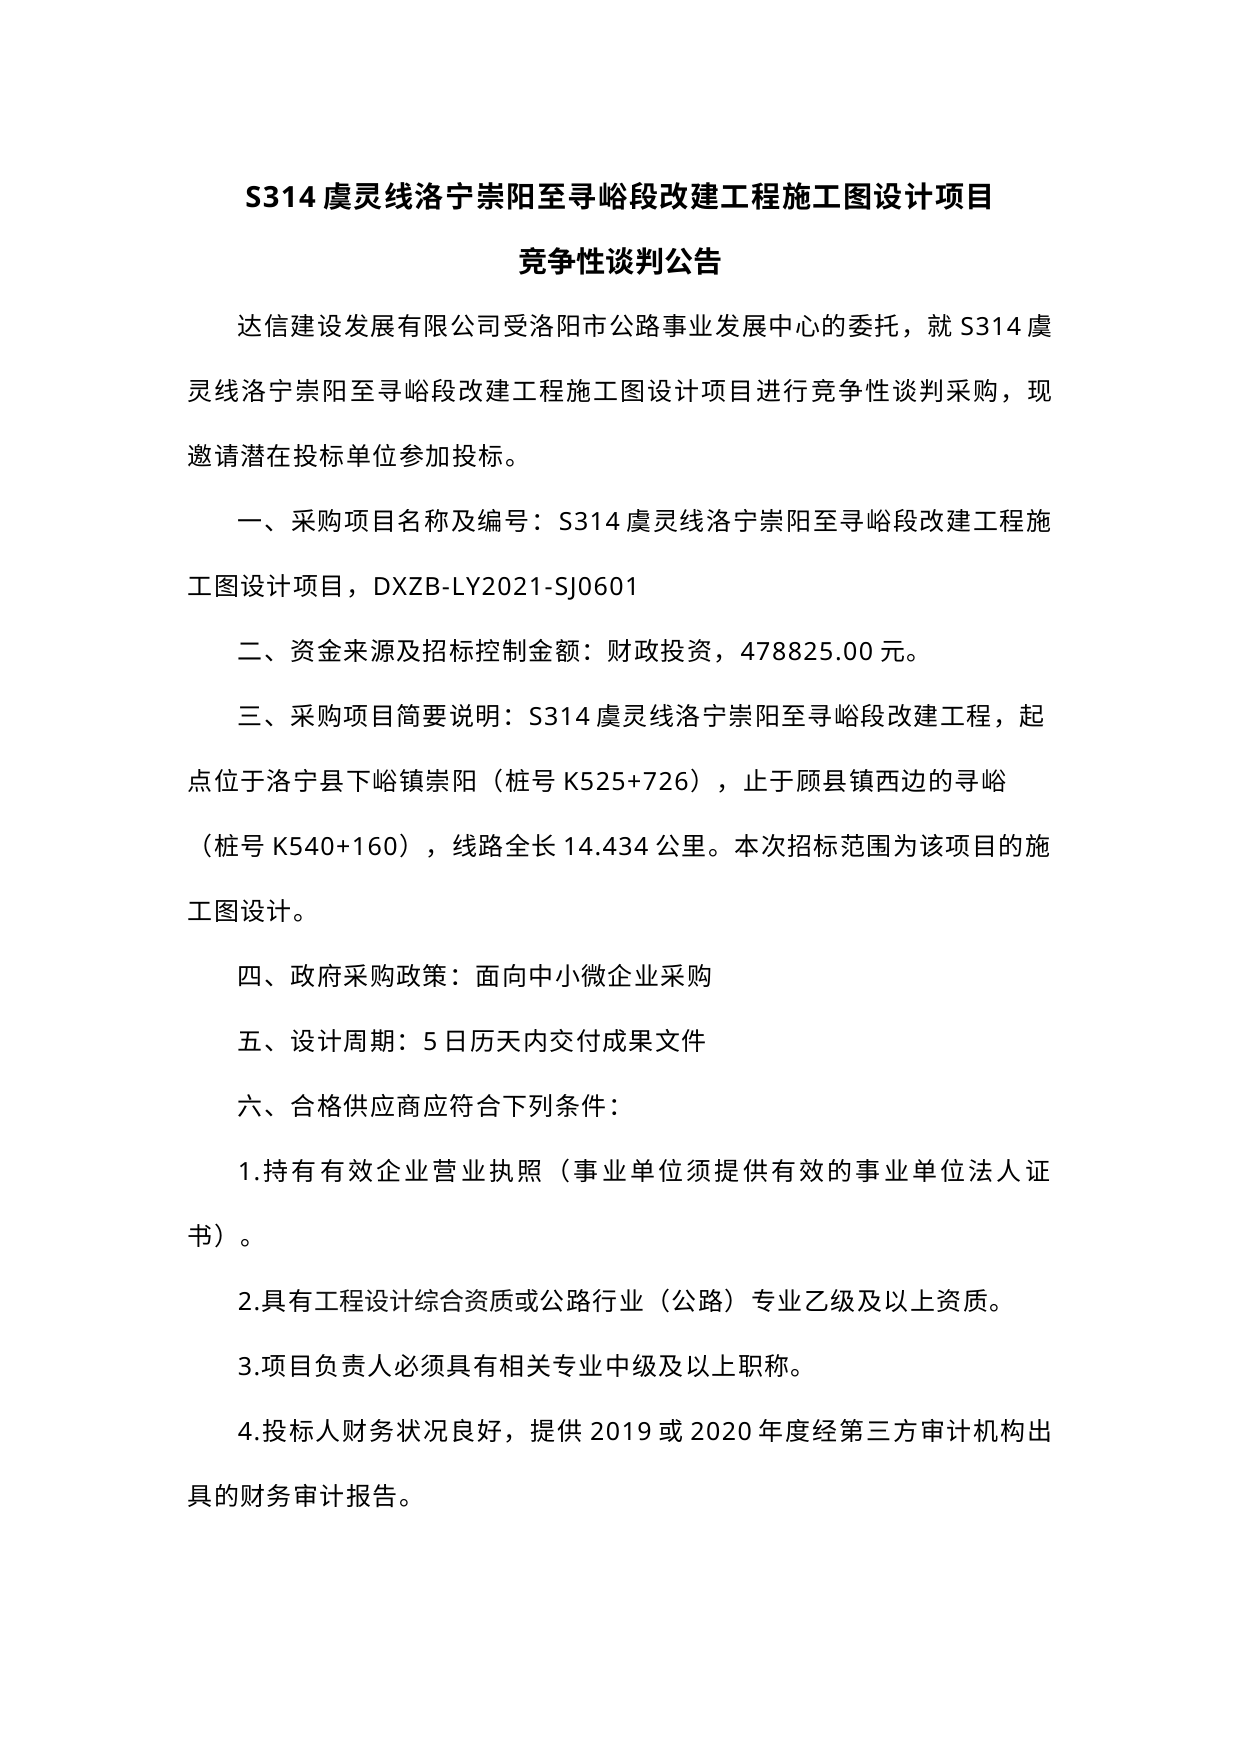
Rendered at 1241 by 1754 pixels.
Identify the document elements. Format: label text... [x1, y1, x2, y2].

text 1.持有有效企业营业执照（事业单位须提供有效的事业单位法人证书）。 [187, 1137, 1053, 1267]
text 二、资金来源及招标控制金额：财政投资，478825.00元。 [187, 617, 1053, 682]
text 三、采购项目简要说明：S314虞灵线洛宁崇阳至寻峪段改建工程，起点位于洛宁县下峪镇崇阳（桩号K525+726），止于顾县镇西边的寻峪（桩号K540+160），线路全长14.434公里。本次招标范围为该项目的施工图设计。 [187, 682, 1053, 942]
title S314虞灵线洛宁崇阳至寻峪段改建工程施工图设计项目 [187, 162, 1053, 227]
text 四、政府采购政策：面向中小微企业采购 [187, 942, 1053, 1007]
text 五、设计周期：5日历天内交付成果文件 [187, 1007, 1053, 1072]
text 一、采购项目名称及编号：S314虞灵线洛宁崇阳至寻峪段改建工程施工图设计项目，DXZB-LY2021-SJ0601 [187, 487, 1053, 617]
text 达信建设发展有限公司受洛阳市公路事业发展中心的委托，就S314虞灵线洛宁崇阳至寻峪段改建工程施工图设计项目进行竞争性谈判采购，现邀请潜在投标单位参加投标。 [187, 292, 1053, 487]
title 竞争性谈判公告 [187, 227, 1053, 292]
text 3.项目负责人必须具有相关专业中级及以上职称。 [187, 1332, 1053, 1397]
text 六、合格供应商应符合下列条件： [187, 1072, 1053, 1137]
text 4.投标人财务状况良好，提供2019或2020年度经第三方审计机构出具的财务审计报告。 [187, 1397, 1053, 1527]
text 2.具有工程设计综合资质或公路行业（公路）专业乙级及以上资质。 [187, 1267, 1053, 1332]
